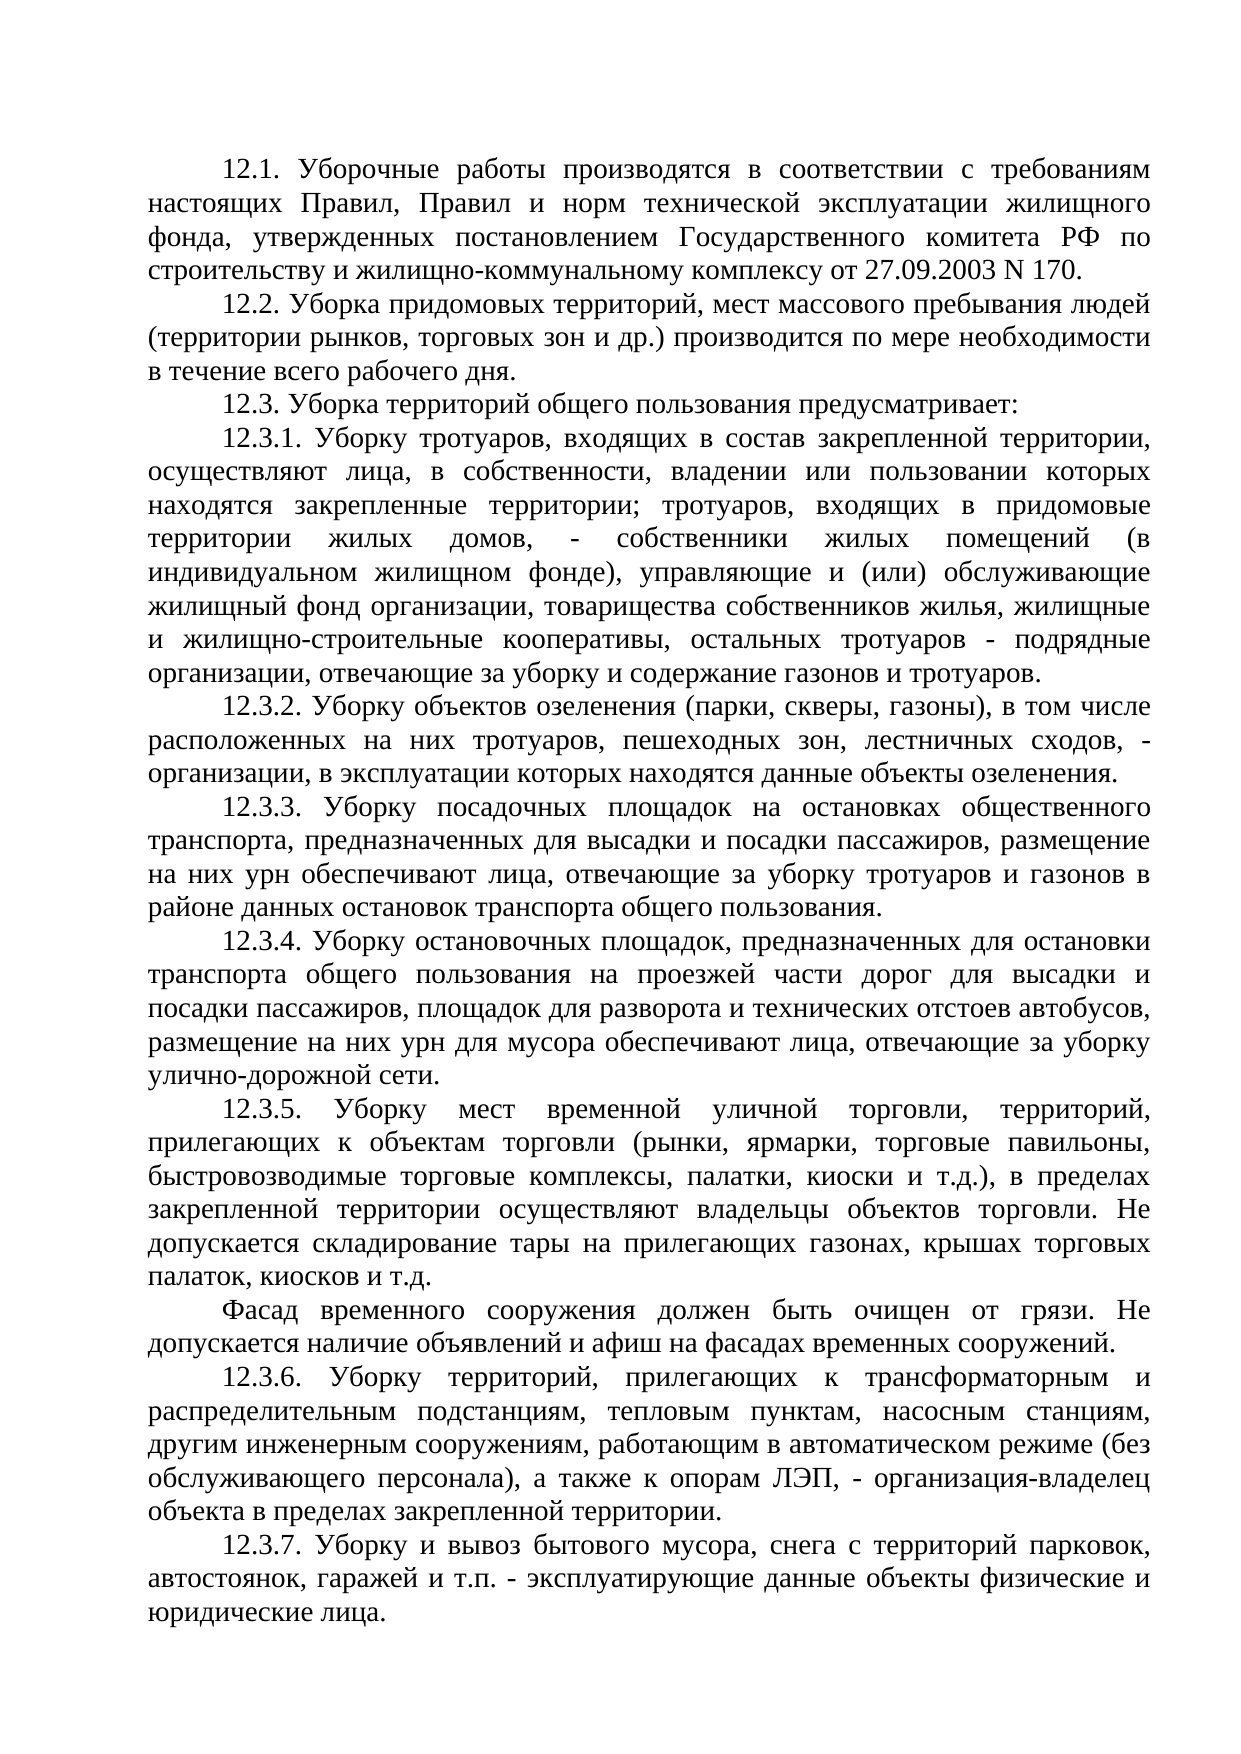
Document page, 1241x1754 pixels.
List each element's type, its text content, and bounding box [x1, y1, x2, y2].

text 12.3.2. Уборку объектов озеленения (парки, скверы, газоны), в том числе расположенных на них тротуаров, пешеходных зон, лестничных сходов, - организации, в эксплуатации которых находятся данные объекты озеленения. [148, 688, 1152, 789]
text 12.3.1. Уборку тротуаров, входящих в состав закрепленной территории, осуществляют лица, в собственности, владении или пользовании которых находятся закрепленные территории; тротуаров, входящих в придомовые территории жилых домов, - собственники жилых помещений (в индивидуальном жилищном фонде), управляющие и (или) обслуживающие жилищный фонд организации, товарищества собственников жилья, жилищные и жилищно-строительные кооперативы, остальных тротуаров - подрядные организации, отвечающие за уборку и содержание газонов и тротуаров. [148, 420, 1152, 688]
text 12.2. Уборка придомовых территорий, мест массового пребывания людей (территории рынков, торговых зон и др.) производится по мере необходимости в течение всего рабочего дня. [148, 286, 1152, 386]
text 12.3.4. Уборку остановочных площадок, предназначенных для остановки транспорта общего пользования на проезжей части дорог для высадки и посадки пассажиров, площадок для разворота и технических отстоев автобусов, размещение на них урн для мусора обеспечивают лица, отвечающие за уборку улично-дорожной сети. [148, 923, 1152, 1091]
text 12.3.6. Уборку территорий, прилегающих к трансформаторным и распределительным подстанциям, тепловым пунктам, насосным станциям, другим инженерным сооружениям, работающим в автоматическом режиме (без обслуживающего персонала), а также к опорам ЛЭП, - организация-владелец объекта в пределах закрепленной территории. [148, 1359, 1152, 1527]
text 12.1. Уборочные работы производятся в соответствии с требованиям настоящих Правил, Правил и норм технической эксплуатации жилищного фонда, утвержденных постановлением Государственного комитета РФ по строительству и жилищно-коммунальному комплексу от 27.09.2003 N 170. [148, 152, 1152, 286]
text 12.3.3. Уборку посадочных площадок на остановках общественного транспорта, предназначенных для высадки и посадки пассажиров, размещение на них урн обеспечивают лица, отвечающие за уборку тротуаров и газонов в районе данных остановок транспорта общего пользования. [148, 789, 1152, 923]
text Фасад временного сооружения должен быть очищен от грязи. Не допускается наличие объявлений и афиш на фасадах временных сооружений. [148, 1292, 1152, 1359]
text 12.3.7. Уборку и вывоз бытового мусора, снега с территорий парковок, автостоянок, гаражей и т.п. - эксплуатирующие данные объекты физические и юридические лица. [148, 1527, 1152, 1627]
text 12.3. Уборка территорий общего пользования предусматривает: [148, 386, 1152, 420]
text 12.3.5. Уборку мест временной уличной торговли, территорий, прилегающих к объектам торговли (рынки, ярмарки, торговые павильоны, быстровозводимые торговые комплексы, палатки, киоски и т.д.), в пределах закрепленной территории осуществляют владельцы объектов торговли. Не допускается складирование тары на прилегающих газонах, крышах торговых палаток, киосков и т.д. [148, 1091, 1152, 1292]
